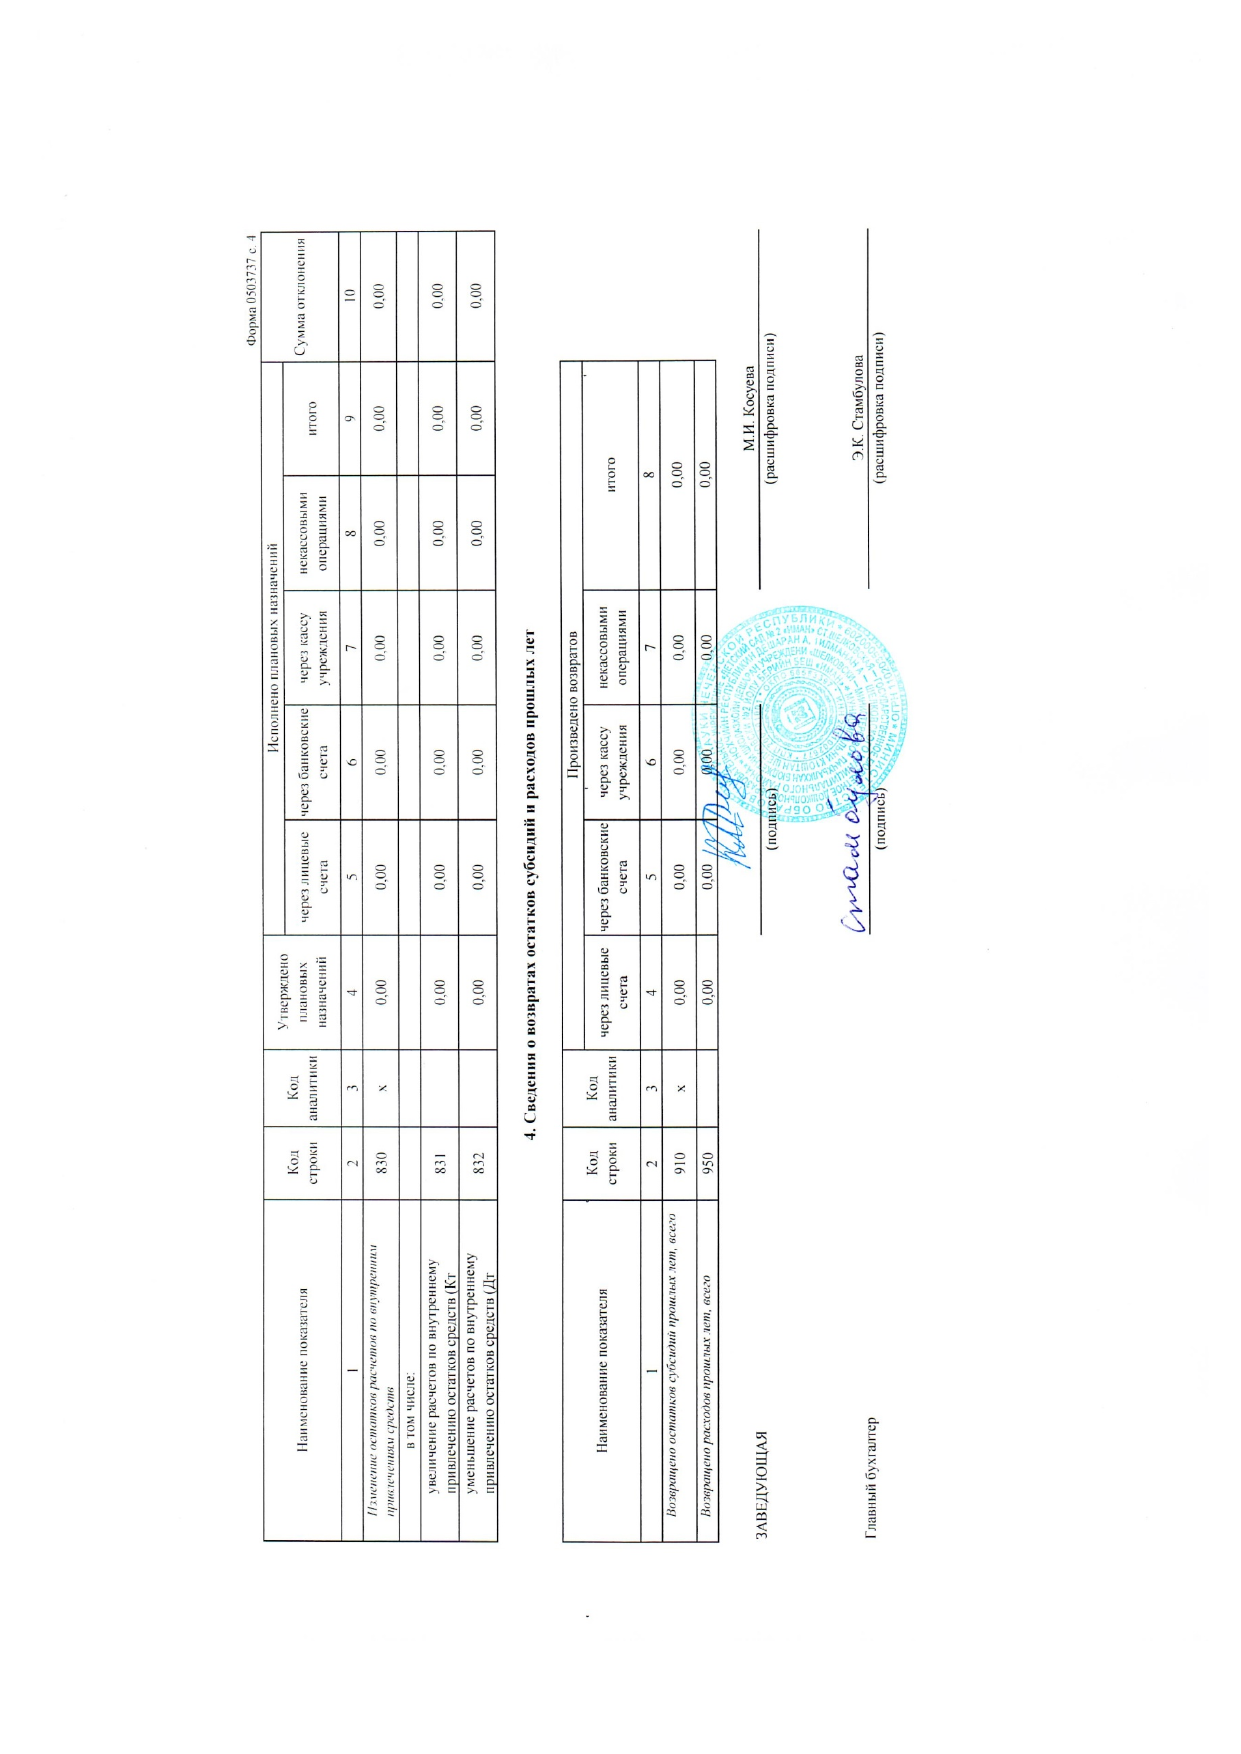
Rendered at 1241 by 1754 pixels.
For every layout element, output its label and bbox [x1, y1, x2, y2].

picture [29, 14, 1211, 1641]
